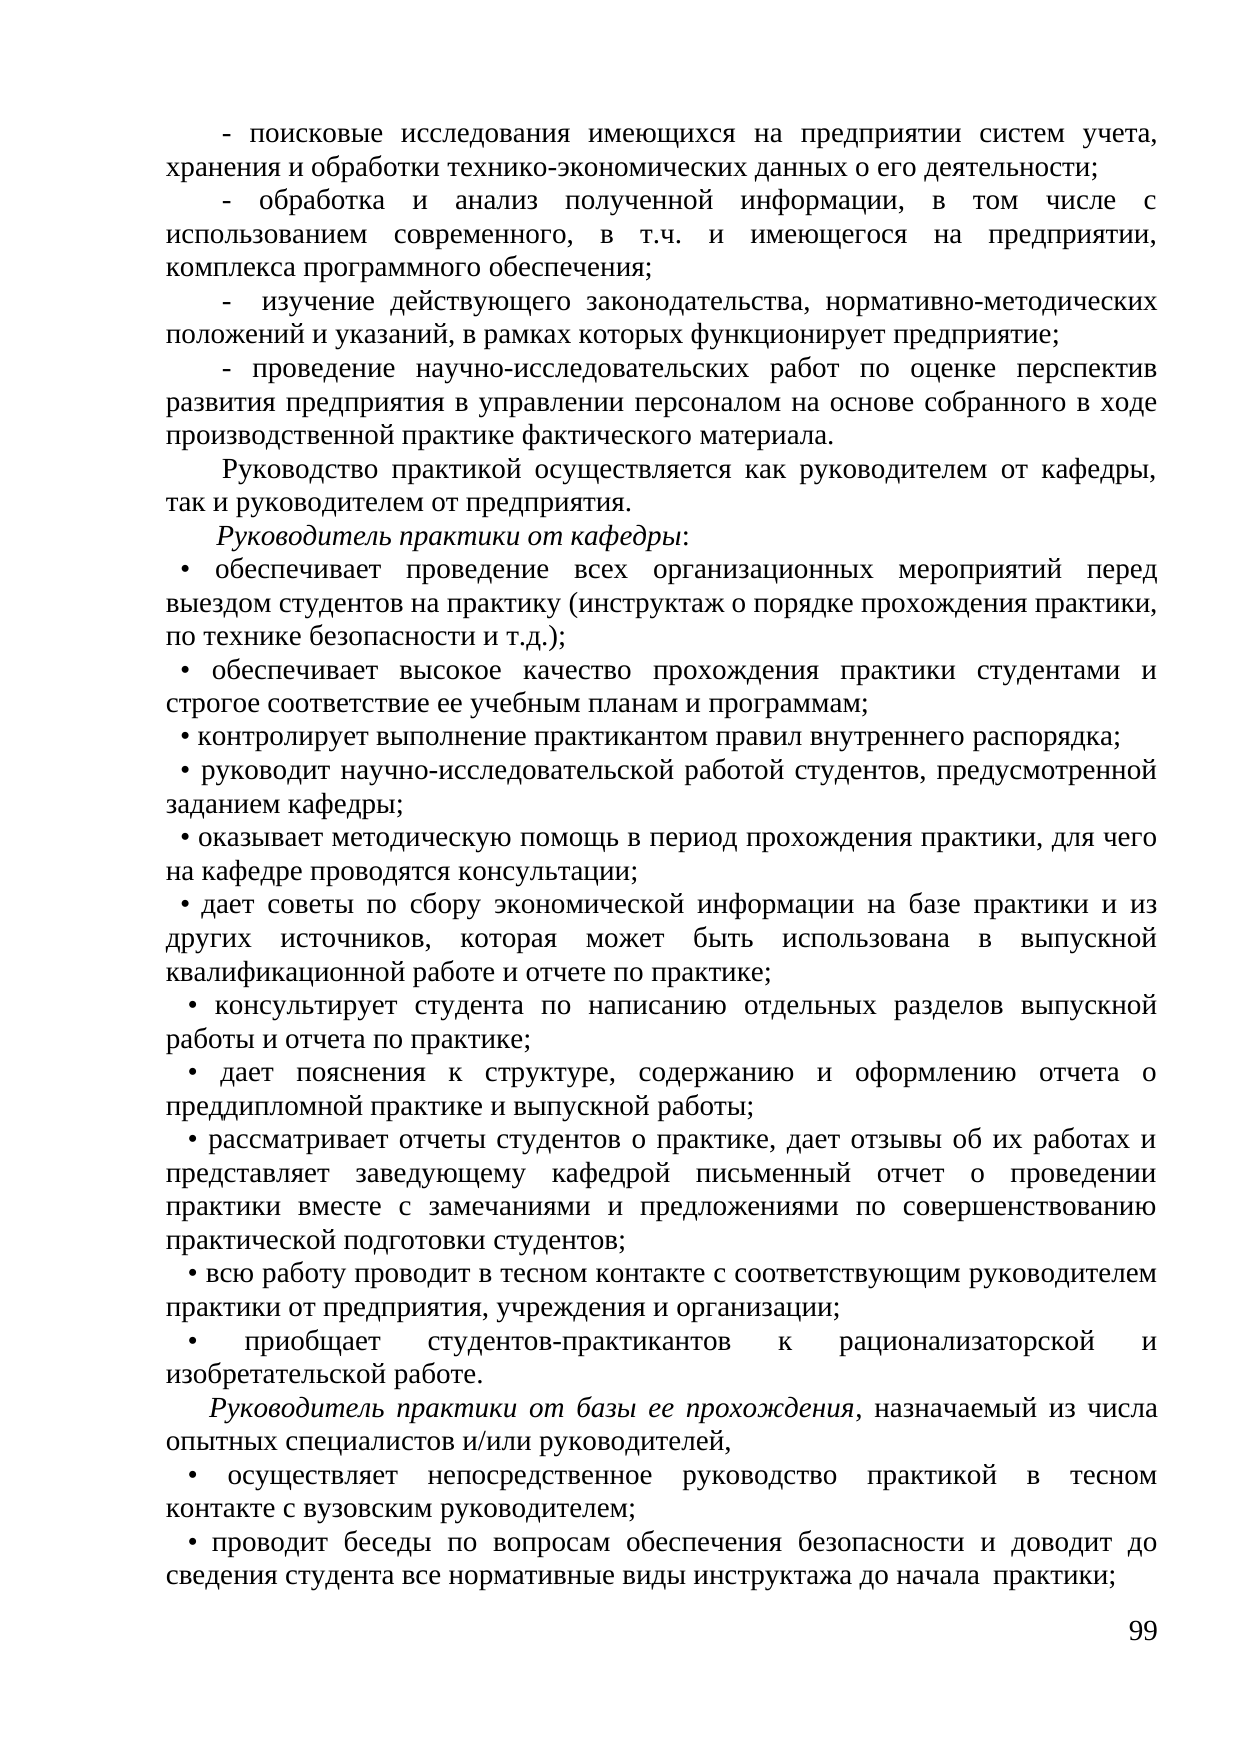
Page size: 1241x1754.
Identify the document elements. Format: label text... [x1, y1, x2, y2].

list приобщает студентов-практикантов к рационализаторской и изобретательской работе. [166, 1323, 1158, 1390]
list проводит беседы по вопросам обеспечения безопасности и доводит до сведения студента все нормативные виды инструктажа до начала практики; [166, 1524, 1158, 1591]
list изучение действующего законодательства, нормативно-методических положений и указаний, в рамках которых функционирует предприятие; [166, 283, 1158, 350]
list поисковые исследования имеющихся на предприятии систем учета, хранения и обработки технико-экономических данных о его деятельности; [166, 115, 1158, 182]
text Руководитель практики от кафедры: [216, 518, 1240, 551]
list контролирует выполнение практикантом правил внутреннего распорядка; [180, 719, 1240, 752]
list проведение научно-исследовательских работ по оценке перспектив развития предприятия в управлении персоналом на основе собранного в ходе производственной практике фактического материала. [166, 350, 1158, 451]
list дает пояснения к структуре, содержанию и оформлению отчета о преддипломной практике и выпускной работы; [166, 1054, 1157, 1121]
text Руководитель практики от базы ее прохождения, назначаемый из числа опытных специалистов и/или руководителей, [166, 1390, 1158, 1457]
text Руководство практикой осуществляется как руководителем от кафедры, так и руководителем от предприятия. [166, 451, 1157, 518]
list обработка и анализ полученной информации, в том числе с использованием современного, в т.ч. и имеющегося на предприятии, комплекса программного обеспечения; [166, 182, 1157, 283]
list осуществляет непосредственное руководство практикой в тесном контакте с вузовским руководителем; [166, 1457, 1158, 1524]
list дает советы по сбору экономической информации на базе практики и из других источников, которая может быть использована в выпускной квалификационной работе и отчете по практике; [166, 887, 1158, 987]
list всю работу проводит в тесном контакте с соответствующим руководителем практики от предприятия, учреждения и организации; [166, 1256, 1158, 1323]
list оказывает методическую помощь в период прохождения практики, для чего на кафедре проводятся консультации; [166, 819, 1158, 887]
list обеспечивает проведение всех организационных мероприятий перед выездом студентов на практику (инструктаж о порядке прохождения практики, по технике безопасности и т.д.); [166, 551, 1158, 652]
list обеспечивает высокое качество прохождения практики студентами и строгое соответствие ее учебным планам и программам; [166, 652, 1157, 719]
list руководит научно-исследовательской работой студентов, предусмотренной заданием кафедры; [166, 752, 1157, 819]
list рассматривает отчеты студентов о практике, дает отзывы об их работах и представляет заведующему кафедрой письменный отчет о проведении практики вместе с замечаниями и предложениями по совершенствованию практической подготовки студентов; [166, 1121, 1157, 1256]
list консультирует студента по написанию отдельных разделов выпускной работы и отчета по практике; [166, 987, 1158, 1054]
